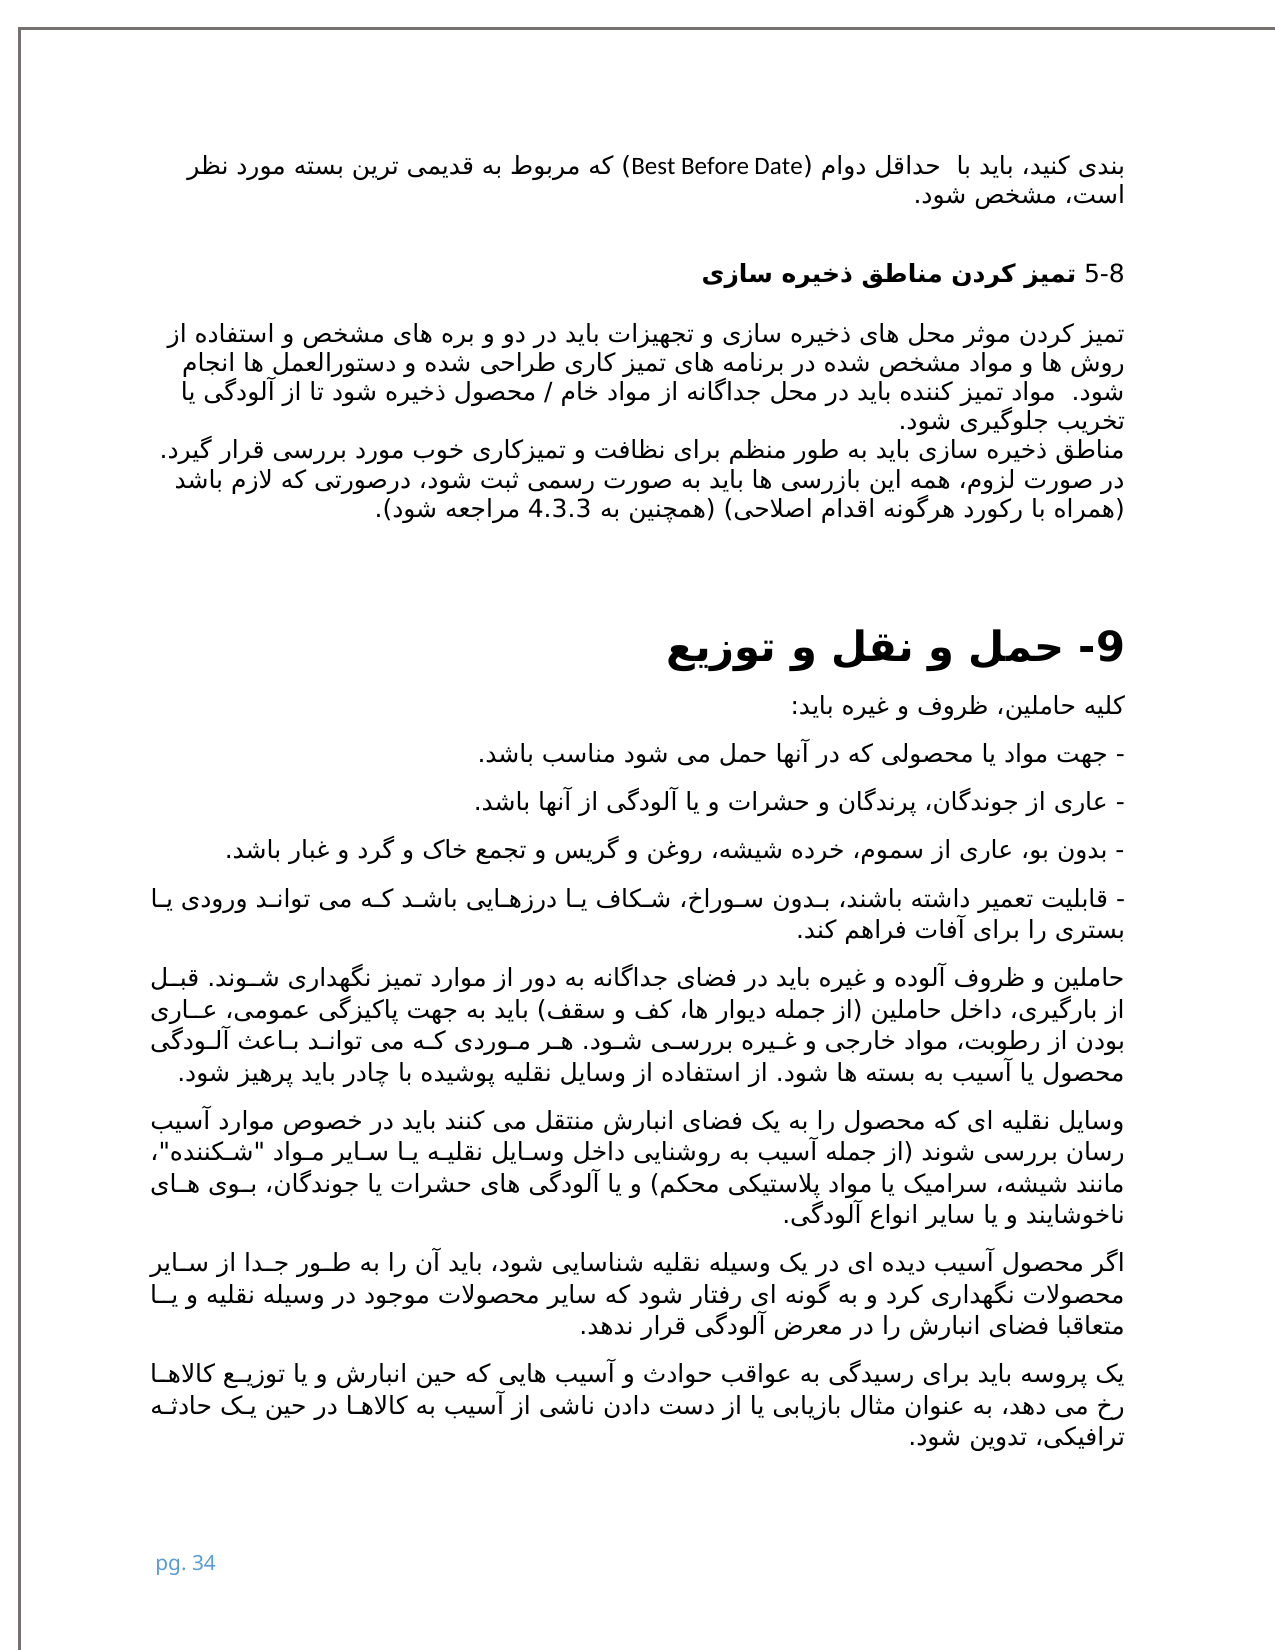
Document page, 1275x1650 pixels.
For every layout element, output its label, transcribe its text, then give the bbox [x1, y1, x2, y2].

text - قابلیت تعمیر داشته باشند، بدون سوراخ، شکاف یا درزهایی باشد که می تواند ورودی یا بستری را برای آفات فراهم کند. [150, 884, 1125, 944]
text وسایل نقلیه ای که محصول را به یک فضای انبارش منتقل می کنند باید در خصوص موارد آسیب رسان بررسی شوند (از جمله آسیب به روشنایی داخل وسایل نقلیه یا سایر مواد "شکننده"، مانند شیشه، سرامیک یا مواد پلاستیکی محکم) و یا آلودگی های حشرات یا جوندگان، بوی های ناخوشایند و یا سایر انواع آلودگی. [150, 1106, 1125, 1229]
text مناطق ذخیره سازی باید به طور منظم برای نظافت و تمیزکاری خوب مورد بررسی قرار گیرد. در صورت لزوم، همه این بازرسی ها باید به صورت رسمی ثبت شود، درصورتی که لازم باشد (همراه با رکورد هرگونه اقدام اصلاحی) (همچنین به 4.3.3 مراجعه شود). [150, 436, 1125, 523]
text 9- حمل و نقل و توزیع [150, 622, 1125, 671]
text کلیه حاملین، ظروف و غیره باید: [150, 691, 1125, 721]
text تمیز کردن موثر محل های ذخیره سازی و تجهیزات باید در دو و بره های مشخص و استفاده از روش ها و مواد مشخص شده در برنامه های تمیز کاری طراحی شده و دستورالعمل ها انجام شود. مواد تمیز کننده باید در محل جداگانه از مواد خام / محصول ذخیره شود تا از آلودگی یا تخریب جلوگیری شود. [150, 319, 1125, 436]
text یک پروسه باید برای رسیدگی به عواقب حوادث و آسیب هایی که حین انبارش و یا توزیع کالاها رخ می دهد، به عنوان مثال بازیابی یا از دست دادن ناشی از آسیب به کالاها در حین یک حادثه ترافیکی، تدوین شود. [150, 1359, 1125, 1452]
text - عاری از جوندگان، پرندگان و حشرات و یا آلودگی از آنها باشد. [150, 788, 1125, 817]
text اگر محصول آسیب دیده ای در یک وسیله نقلیه شناسایی شود، باید آن را به طور جدا از سایر محصولات نگهداری کرد و به گونه ای رفتار شود که سایر محصولات موجود در وسیله نقلیه و یا متعاقبا فضای انبارش را در معرض آلودگی قرار ندهد. [150, 1248, 1125, 1341]
text حاملین و ظروف آلوده و غیره باید در فضای جداگانه به دور از موارد تمیز نگهداری شوند. قبل از بارگیری، داخل حاملین (از جمله دیوار ها، کف و سقف) باید به جهت پاکیزگی عمومی، عاری بودن از رطوبت، مواد خارجی و غیره بررسی شود. هر موردی که می تواند باعث آلودگی محصول یا آسیب به بسته ها شود. از استفاده از وسایل نقلیه پوشیده با چادر باید پرهیز شود. [150, 963, 1125, 1087]
text - جهت مواد یا محصولی که در آنها حمل می شود مناسب باشد. [150, 739, 1125, 769]
text - بدون بو، عاری از سموم، خرده شیشه، روغن و گریس و تجمع خاک و گرد و غبار باشد. [150, 836, 1125, 865]
text 5-8 تمیز کردن مناطق ذخیره سازی [150, 259, 1125, 288]
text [150, 150, 1125, 210]
